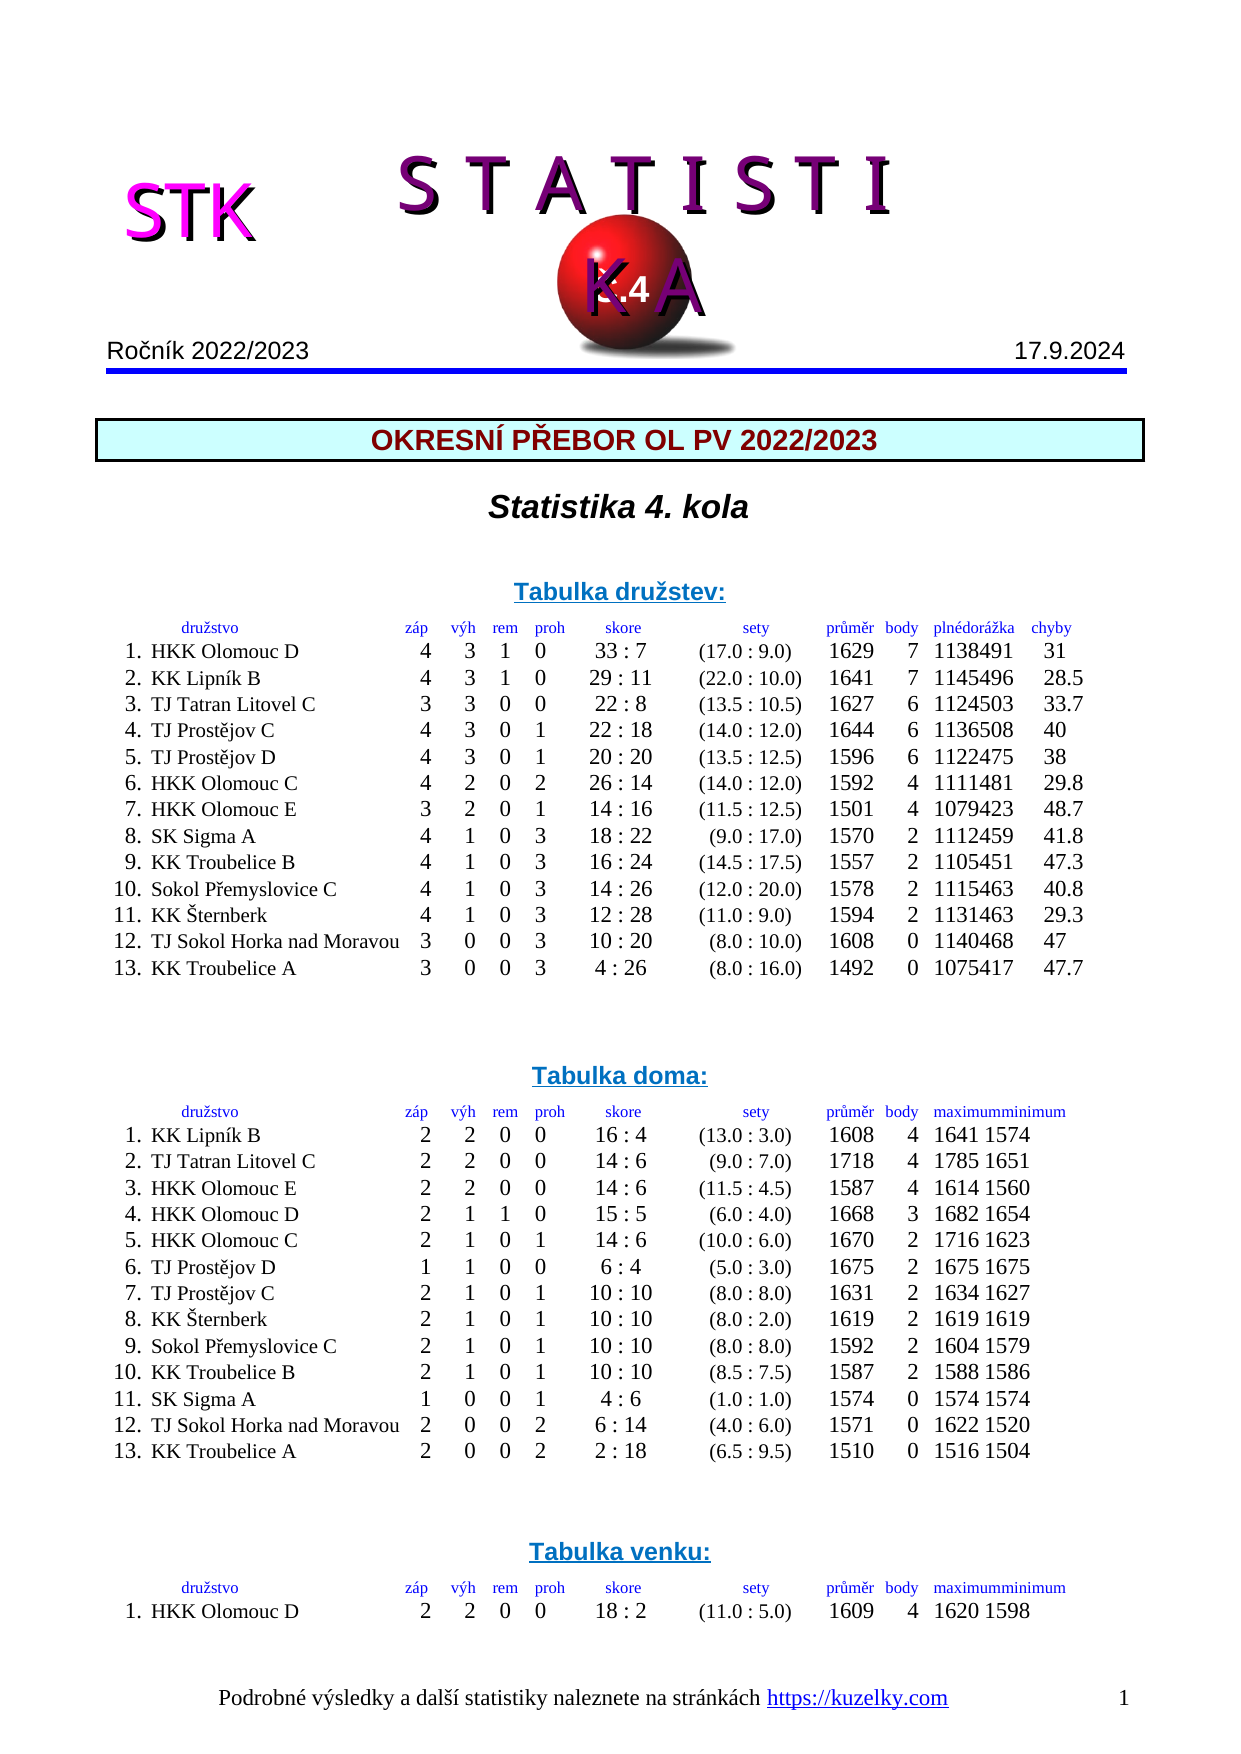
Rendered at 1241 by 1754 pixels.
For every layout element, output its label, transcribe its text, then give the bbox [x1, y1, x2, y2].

text 6. HKK Olomouc C 4 2 0 2 26 : 14 (14.0 : 12.0) 1592 4 1111 481 29.8 [106, 769, 1134, 796]
text 9. Sokol Přemyslovice C 2 1 0 1 10 : 10 (8.0 : 8.0) 1592 2 1604 1579 [106, 1332, 1134, 1358]
text 5. TJ Prostějov D 4 3 0 1 20 : 20 (13.5 : 12.5) 1596 6 1122 475 38 [106, 743, 1134, 769]
text Č.4 [687, 267, 1134, 310]
text 7. HKK Olomouc E 3 2 0 1 14 : 16 (11.5 : 12.5) 1501 4 1079 423 48.7 [106, 796, 1134, 822]
text družstvo záp výh rem proh skore sety průměr body maximum minimum [106, 1578, 1134, 1597]
text Č.4 [609, 267, 671, 310]
text 3. TJ Tatran Litovel C 3 3 0 0 22 : 8 (13.5 : 10.5) 1627 6 1124 503 33.7 [106, 690, 1134, 716]
text 10. KK Troubelice B 2 1 0 1 10 : 10 (8.5 : 7.5) 1587 2 1588 1586 [106, 1358, 1134, 1384]
subtitle Okresní přebor OL PV 2022/2023 [98, 421, 1142, 459]
text 8. SK Sigma A 4 1 0 3 18 : 22 (9.0 : 17.0) 1570 2 1112 459 41.8 [106, 822, 1134, 848]
text Statistika 4. kola [106, 487, 1134, 526]
text 11. SK Sigma A 1 0 0 1 4 : 6 (1.0 : 1.0) 1574 0 1574 1574 [106, 1384, 1134, 1411]
text Ročník 2022/2023 17.9.2024 [106, 336, 1134, 365]
text 6. TJ Prostějov D 1 1 0 0 6 : 4 (5.0 : 3.0) 1675 2 1675 1675 [106, 1253, 1134, 1279]
text 1. KK Lipník B 2 2 0 0 16 : 4 (13.0 : 3.0) 1608 4 1641 1574 [106, 1121, 1134, 1147]
text Č.4 [106, 267, 587, 310]
text 7. TJ Prostějov C 2 1 0 1 10 : 10 (8.0 : 8.0) 1631 2 1634 1627 [106, 1279, 1134, 1306]
text Tabulka venku: [94, 1537, 1145, 1565]
text 5. HKK Olomouc C 2 1 0 1 14 : 6 (10.0 : 6.0) 1670 2 1716 1623 [106, 1226, 1134, 1253]
text 12. TJ Sokol Horka nad Moravou 3 0 0 3 10 : 20 (8.0 : 10.0) 1608 0 1140 468 47 [106, 927, 1134, 954]
text Tabulka doma: [94, 1061, 1145, 1089]
text 12. TJ Sokol Horka nad Moravou 2 0 0 2 6 : 14 (4.0 : 6.0) 1571 0 1622 1520 [106, 1411, 1134, 1437]
text 13. KK Troubelice A 2 0 0 2 2 : 18 (6.5 : 9.5) 1510 0 1516 1504 [106, 1437, 1134, 1464]
text 2. KK Lipník B 4 3 1 0 29 : 11 (22.0 : 10.0) 1641 7 1145 496 28.5 [106, 664, 1134, 690]
text 4. HKK Olomouc D 2 1 1 0 15 : 5 (6.0 : 4.0) 1668 3 1682 1654 [106, 1200, 1134, 1226]
text 1. HKK Olomouc D 4 3 1 0 33 : 7 (17.0 : 9.0) 1629 7 1138 491 31 [106, 637, 1134, 664]
text 10. Sokol Přemyslovice C 4 1 0 3 14 : 26 (12.0 : 20.0) 1578 2 1115 463 40.8 [106, 874, 1134, 901]
text družstvo záp výh rem proh skore sety průměr body maximum minimum [106, 1102, 1134, 1121]
text 1. HKK Olomouc D 2 2 0 0 18 : 2 (11.0 : 5.0) 1609 4 1620 1598 [106, 1597, 1134, 1623]
text 3. HKK Olomouc E 2 2 0 0 14 : 6 (11.5 : 4.5) 1587 4 1614 1560 [106, 1174, 1134, 1200]
text 4. TJ Prostějov C 4 3 0 1 22 : 18 (14.0 : 12.0) 1644 6 1136 508 40 [106, 716, 1134, 743]
text 11. KK Šternberk 4 1 0 3 12 : 28 (11.0 : 9.0) 1594 2 1131 463 29.3 [106, 901, 1134, 927]
text 8. KK Šternberk 2 1 0 1 10 : 10 (8.0 : 2.0) 1619 2 1619 1619 [106, 1306, 1134, 1332]
text 2. TJ Tatran Litovel C 2 2 0 0 14 : 6 (9.0 : 7.0) 1718 4 1785 1651 [106, 1147, 1134, 1174]
text 13. KK Troubelice A 3 0 0 3 4 : 26 (8.0 : 16.0) 1492 0 1075 417 47.7 [106, 954, 1134, 980]
text družstvo záp výh rem proh skore sety průměr body plné dorážka chyby [106, 618, 1134, 637]
text Tabulka družstev: [94, 577, 1145, 606]
text 9. KK Troubelice B 4 1 0 3 16 : 24 (14.5 : 17.5) 1557 2 1105 451 47.3 [106, 848, 1134, 874]
